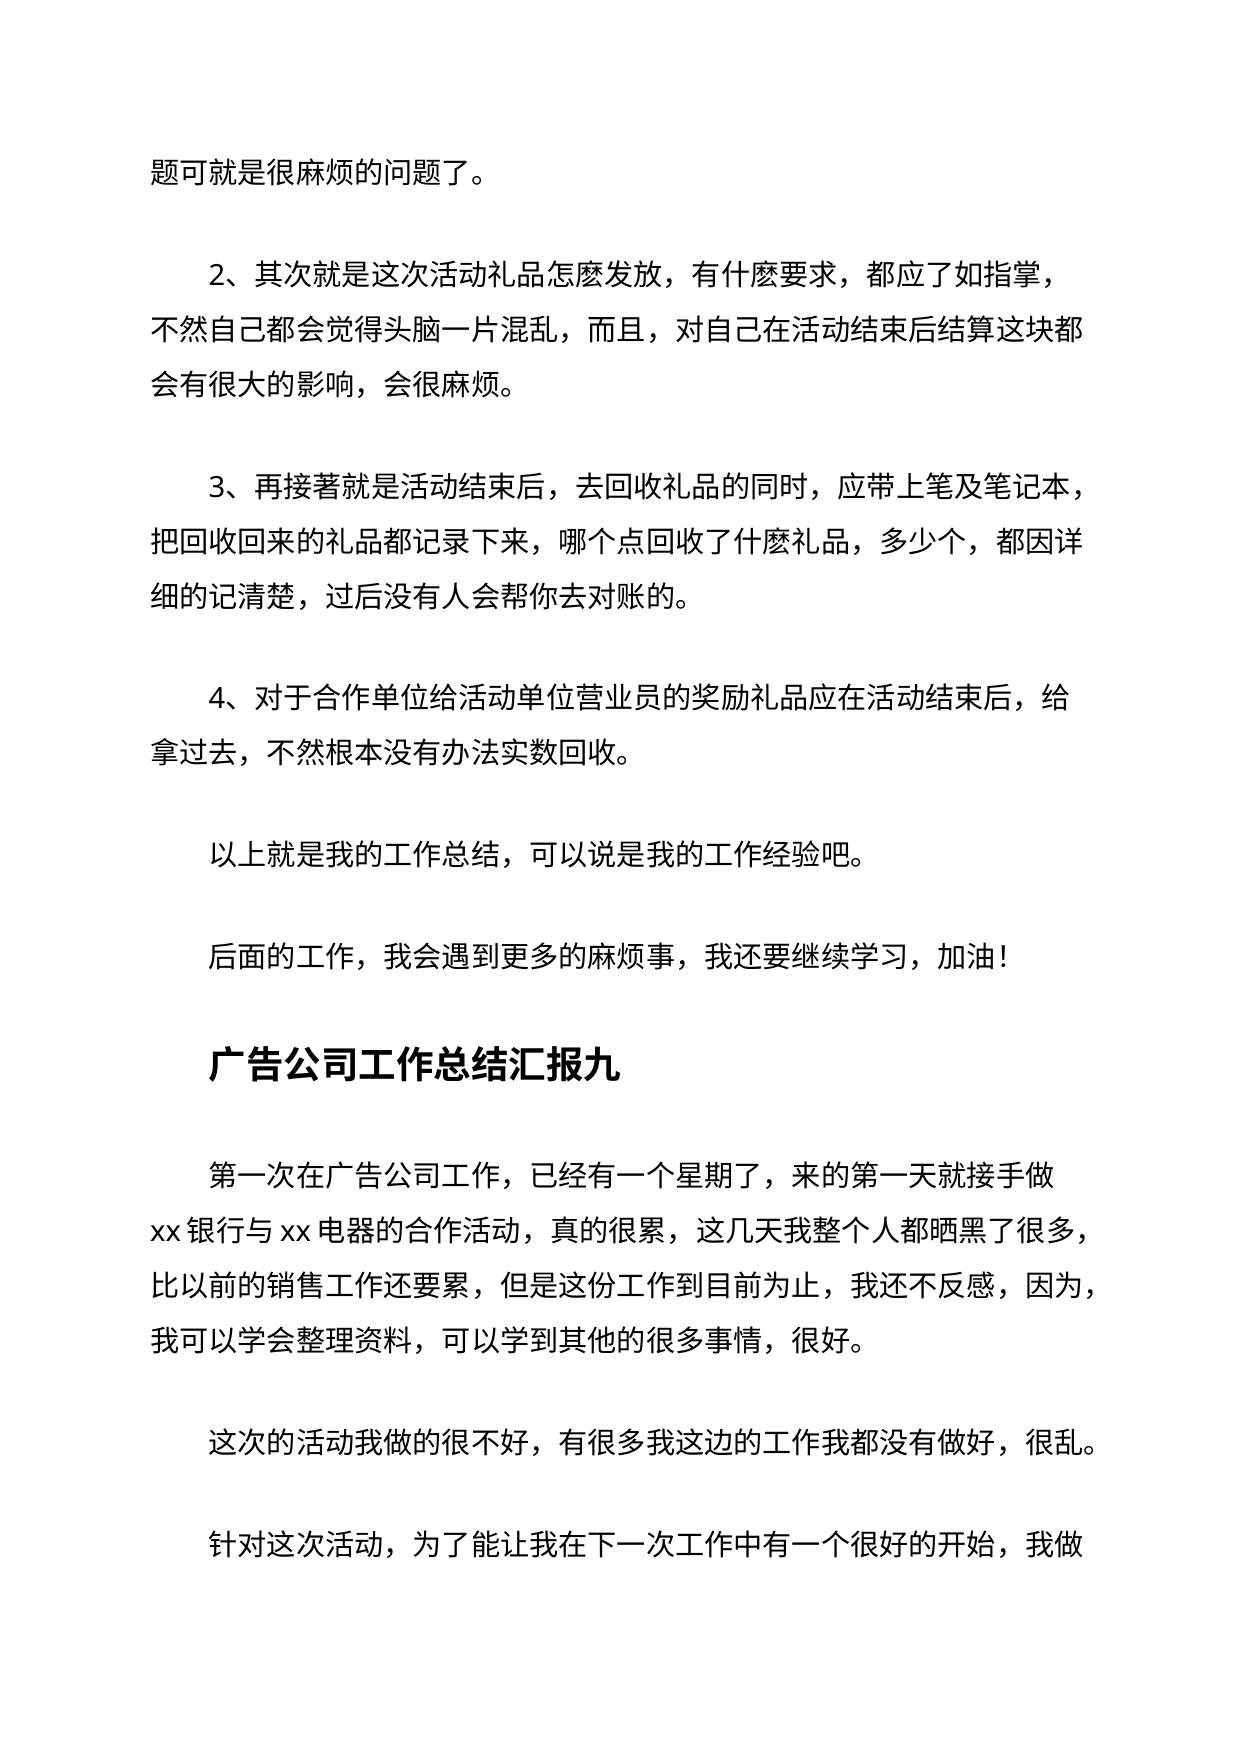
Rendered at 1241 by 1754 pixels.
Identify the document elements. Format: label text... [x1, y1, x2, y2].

text 3、再接著就是活动结束后，去回收礼品的同时，应带上笔及笔记本，把回收回来的礼品都记录下来，哪个点回收了什麽礼品，多少个，都因详细的记清楚，过后没有人会帮你去对账的。 [150, 463, 1090, 616]
text 第一次在广告公司工作，已经有一个星期了，来的第一天就接手做xx银行与xx电器的合作活动，真的很累，这几天我整个人都晒黑了很多，比以前的销售工作还要累，但是这份工作到目前为止，我还不反感，因为，我可以学会整理资料，可以学到其他的很多事情，很好。 [150, 1153, 1090, 1360]
text 这次的活动我做的很不好，有很多我这边的工作我都没有做好，很乱。 [150, 1419, 1090, 1462]
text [150, 1521, 1090, 1563]
text 以上就是我的工作总结，可以说是我的工作经验吧。 [150, 832, 1090, 874]
text 2、其次就是这次活动礼品怎麽发放，有什麽要求，都应了如指掌，不然自己都会觉得头脑一片混乱，而且，对自己在活动结束后结算这块都会有很大的影响，会很麻烦。 [150, 252, 1090, 404]
text 广告公司工作总结汇报九 [150, 1035, 1090, 1090]
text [150, 150, 1090, 192]
text 4、对于合作单位给活动单位营业员的奖励礼品应在活动结束后，给拿过去，不然根本没有办法实数回收。 [150, 675, 1090, 772]
text 后面的工作，我会遇到更多的麻烦事，我还要继续学习，加油！ [150, 934, 1090, 976]
